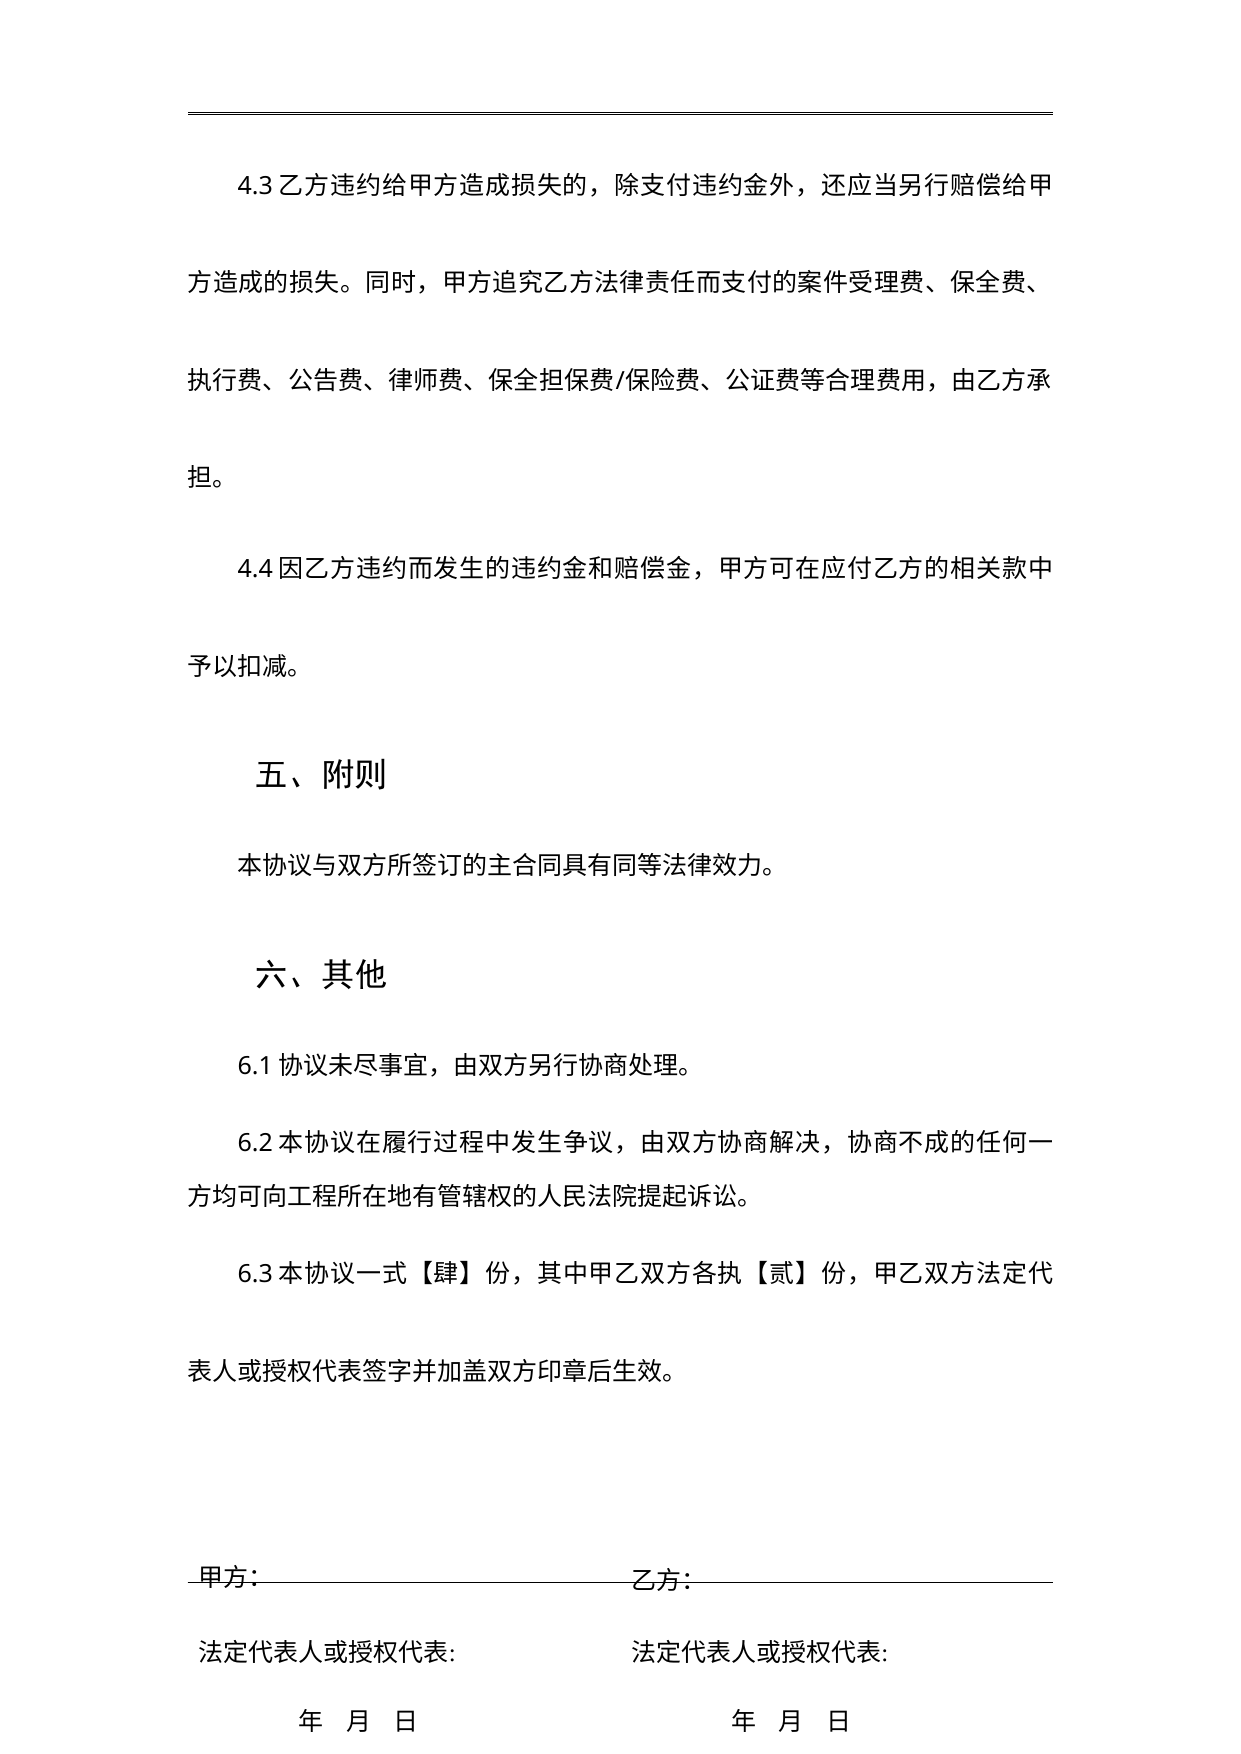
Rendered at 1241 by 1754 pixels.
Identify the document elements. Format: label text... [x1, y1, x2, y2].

text 六、其他 [187, 939, 1053, 1004]
text 4.3乙方违约给甲方造成损失的，除支付违约金外，还应当另行赔偿给甲方造成的损失。同时，甲方追究乙方法律责任而支付的案件受理费、保全费、执行费、公告费、律师费、保全担保费/保险费、公证费等合理费用，由乙方承担。 [187, 151, 1053, 508]
text 6.3本协议一式【肆】份，其中甲乙双方各执【贰】份，甲乙双方法定代表人或授权代表签字并加盖双方印章后生效。 [187, 1239, 1053, 1402]
table_cell 法定代表人或授权代表: [188, 1616, 620, 1685]
text 6.1协议未尽事宜，由双方另行协商处理。 [187, 1031, 1053, 1096]
table_cell 年 月 日 [620, 1685, 1053, 1754]
table_header 甲方： [188, 1541, 620, 1616]
text 6.2本协议在履行过程中发生争议，由双方协商解决，协商不成的任何一方均可向工程所在地有管辖权的人民法院提起诉讼。 [187, 1122, 1053, 1213]
text 4.4因乙方违约而发生的违约金和赔偿金，甲方可在应付乙方的相关款中予以扣减。 [187, 534, 1053, 697]
table_header 乙方： [620, 1541, 1053, 1616]
table_cell 年 月 日 [188, 1685, 620, 1754]
text 本协议与双方所签订的主合同具有同等法律效力。 [187, 832, 1053, 897]
table_cell 法定代表人或授权代表: [620, 1616, 1053, 1685]
text 五、附则 [187, 740, 1053, 805]
